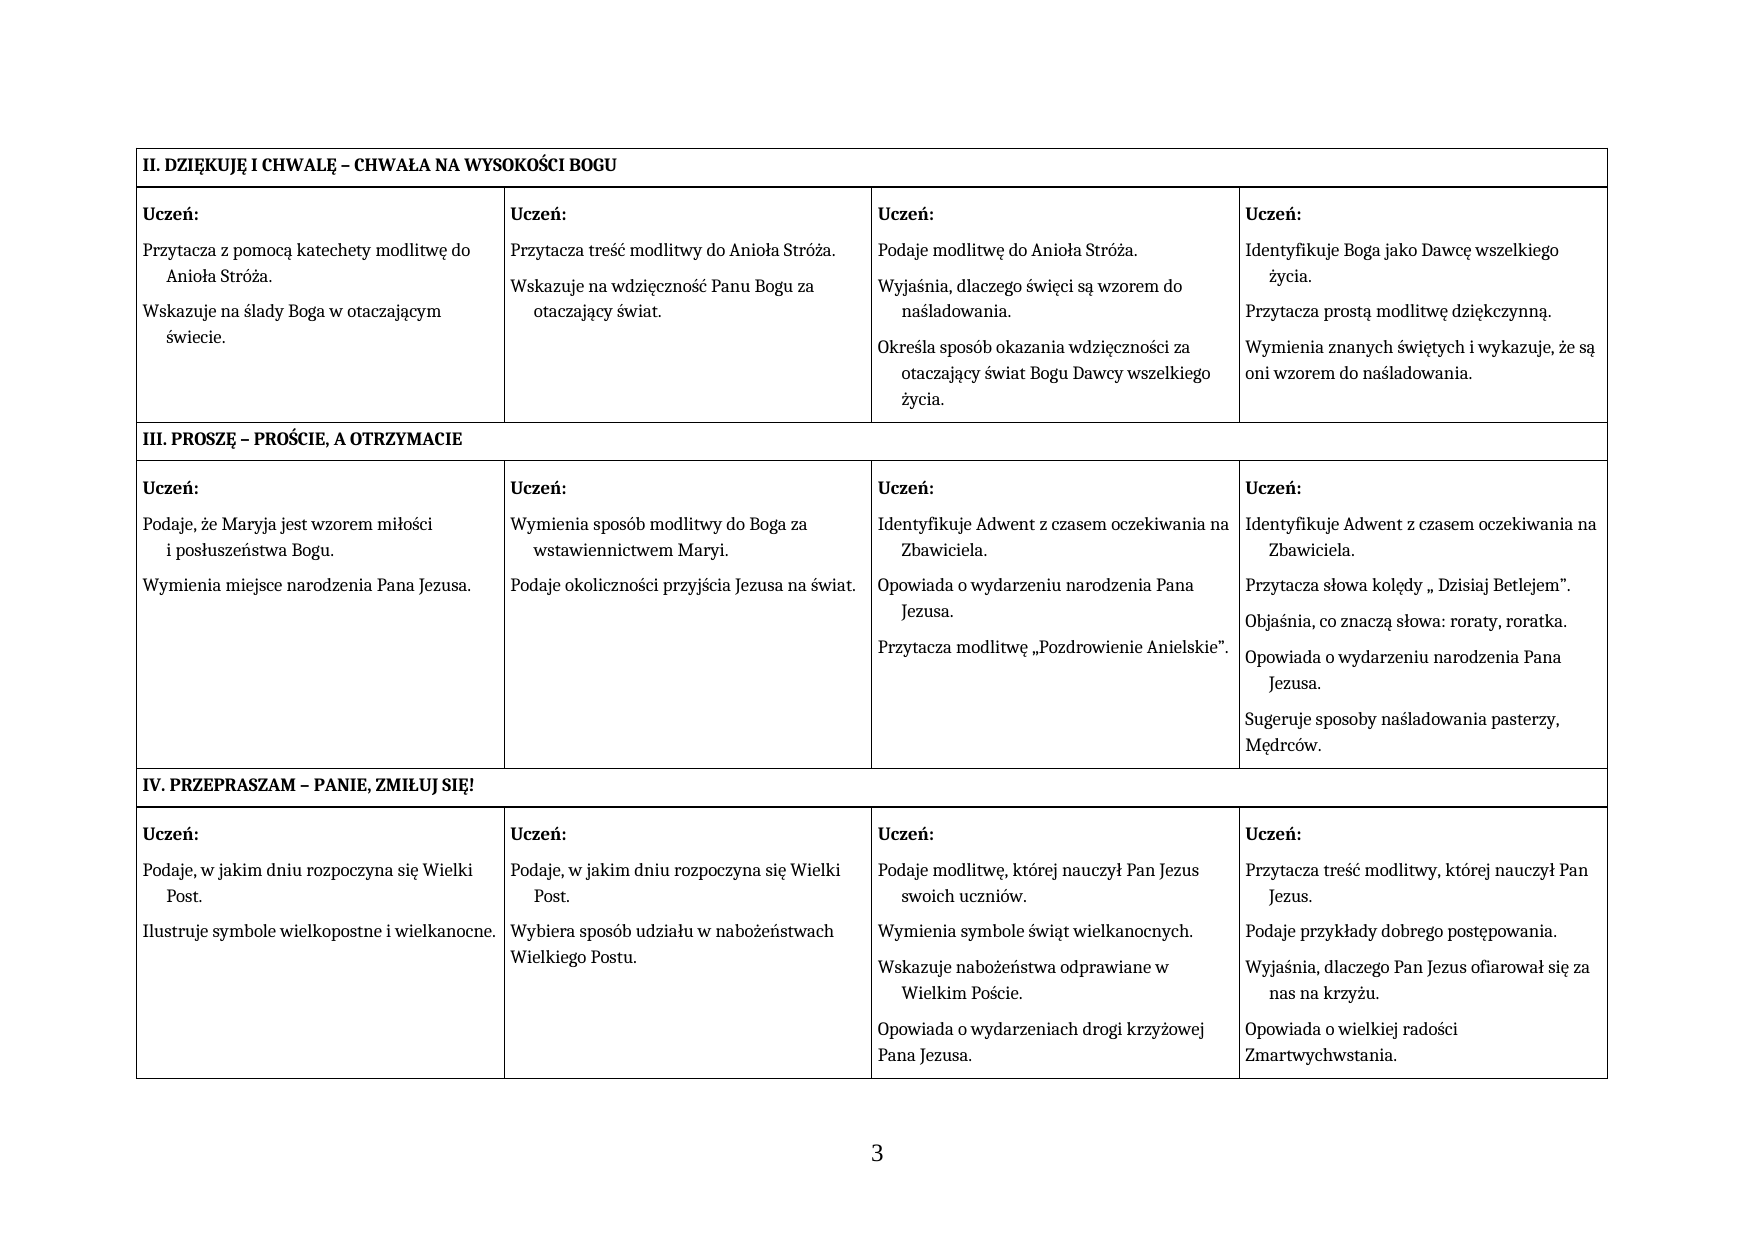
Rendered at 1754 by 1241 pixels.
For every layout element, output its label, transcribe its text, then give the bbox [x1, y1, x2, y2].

table_cell Uczeń: Identyfikuje Adwent z czasem oczekiwania na Zbawiciela. Opowiada o wydarzeniu narodzenia Pana Jezusa. Przytacza modlitwę „Pozdrowienie Anielskie”. [872, 461, 1239, 768]
table_cell Uczeń: Podaje, w jakim dniu rozpoczyna się Wielki Post. Wybiera sposób udziału w nabożeństwach Wielkiego Postu. [505, 808, 871, 1078]
table_cell IV. PRZEPRASZAM – PANIE, ZMIŁUJ SIĘ! [137, 769, 1607, 806]
table_cell Uczeń: Podaje modlitwę do Anioła Stróża. Wyjaśnia, dlaczego święci są wzorem do naśladowania. Określa sposób okazania wdzięczności za otaczający świat Bogu Dawcy wszelkiego życia. [872, 188, 1239, 422]
table_cell Uczeń: Podaje, że Maryja jest wzorem miłości i posłuszeństwa Bogu. Wymienia miejsce narodzenia Pana Jezusa. [137, 461, 504, 768]
table_cell Uczeń: Podaje, w jakim dniu rozpoczyna się Wielki Post. Ilustruje symbole wielkopostne i wielkanocne. [137, 808, 504, 1078]
table_cell Uczeń: Wymienia sposób modlitwy do Boga za wstawiennictwem Maryi. Podaje okoliczności przyjścia Jezusa na świat. [505, 461, 871, 768]
table_cell II. DZIĘKUJĘ I CHWALĘ – CHWAŁA NA WYSOKOŚCI BOGU [137, 149, 1607, 186]
table_cell Uczeń: Identyfikuje Adwent z czasem oczekiwania na Zbawiciela. Przytacza słowa kolędy „ Dzisiaj Betlejem”. Objaśnia, co znaczą słowa: roraty, roratka. Opowiada o wydarzeniu narodzenia Pana Jezusa. Sugeruje sposoby naśladowania pasterzy, Mędrców. [1240, 461, 1607, 768]
table_cell Uczeń: Podaje modlitwę, której nauczył Pan Jezus swoich uczniów. Wymienia symbole świąt wielkanocnych. Wskazuje nabożeństwa odprawiane w Wielkim Poście. Opowiada o wydarzeniach drogi krzyżowej Pana Jezusa. [872, 808, 1239, 1078]
table_cell Uczeń: Przytacza treść modlitwy do Anioła Stróża. Wskazuje na wdzięczność Panu Bogu za otaczający świat. [505, 188, 871, 422]
table_cell Uczeń: Przytacza treść modlitwy, której nauczył Pan Jezus. Podaje przykłady dobrego postępowania. Wyjaśnia, dlaczego Pan Jezus ofiarował się za nas na krzyżu. Opowiada o wielkiej radości Zmartwychwstania. [1240, 808, 1607, 1078]
table_cell III. PROSZĘ – PROŚCIE, A OTRZYMACIE [137, 423, 1607, 460]
table_cell Uczeń: Przytacza z pomocą katechety modlitwę do Anioła Stróża. Wskazuje na ślady Boga w otaczającym świecie. [137, 188, 504, 422]
table_cell Uczeń: Identyfikuje Boga jako Dawcę wszelkiego życia. Przytacza prostą modlitwę dziękczynną. Wymienia znanych świętych i wykazuje, że są oni wzorem do naśladowania. [1240, 188, 1607, 422]
